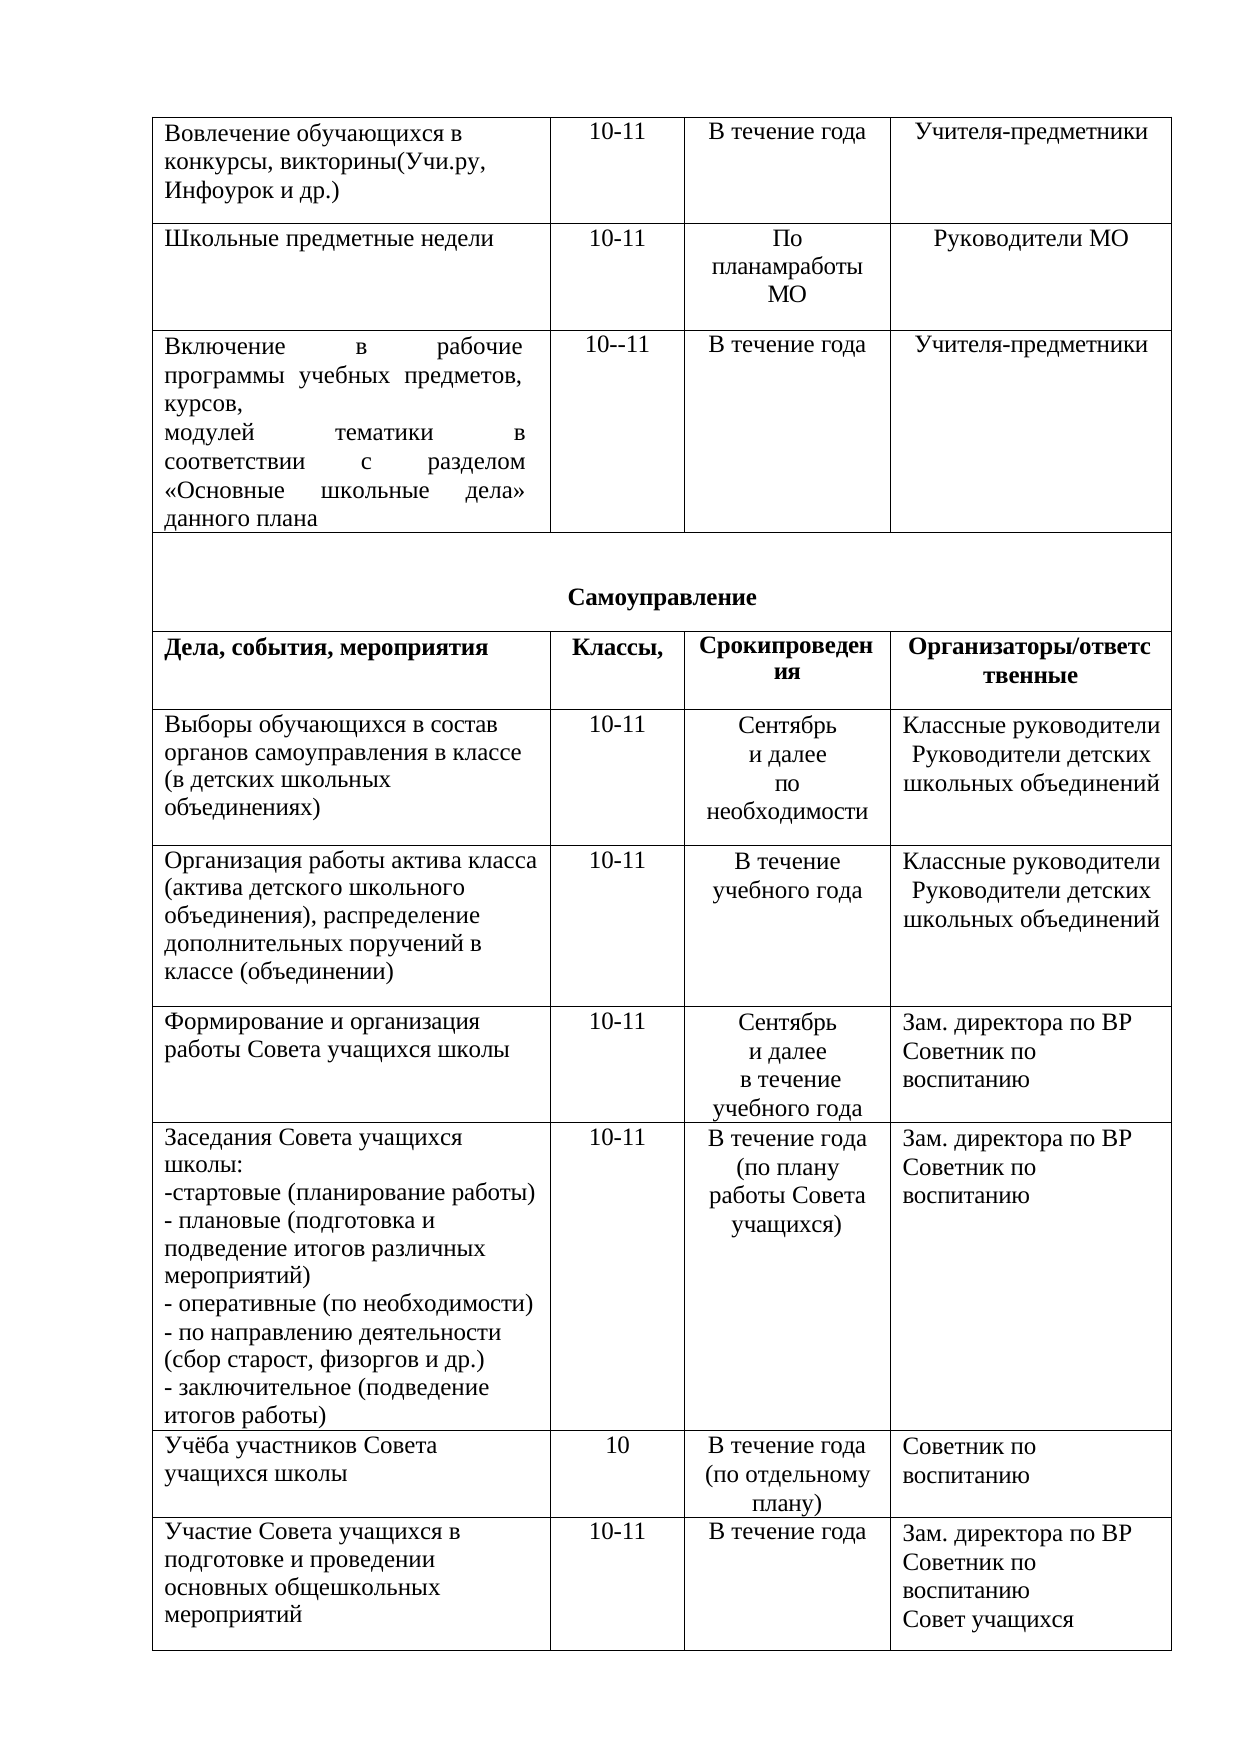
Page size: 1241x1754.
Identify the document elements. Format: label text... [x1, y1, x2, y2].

table_cell Зам. директора по ВР Советник по воспитанию [891, 1123, 1171, 1430]
table_cell Классные руководители Руководители детских школьных объединений [891, 846, 1171, 1006]
table_cell Организаторы/ответс твенные [891, 632, 1171, 709]
table_cell Классы, [551, 632, 684, 709]
table_cell 10-11 [551, 118, 684, 223]
table_cell Учёба участников Совета учащихся школы [153, 1431, 550, 1517]
table_cell 10-11 [551, 710, 684, 845]
table_cell Сентябрь и далее в течение учебного года [685, 1007, 890, 1122]
table_cell Заседания Совета учащихся школы: -стартовые (планирование работы) плановые (подготовка и подведение итогов различных мероприятий) оперативные (по необходимости) по направлению деятельности (сбор старост, физоргов и др.) заключительное (подведение итогов работы) [153, 1123, 550, 1430]
table_cell Участие Совета учащихся в подготовке и проведении основных общешкольных мероприятий [153, 1518, 550, 1650]
table_cell Школьные предметные недели [153, 224, 550, 330]
table_cell В течение года [685, 1518, 890, 1650]
table_cell Зам. директора по ВР Советник по воспитанию Совет учащихся [891, 1518, 1171, 1650]
table_cell В течение года (по отдельному плану) [685, 1431, 890, 1517]
table_cell 10-11 [551, 1007, 684, 1122]
table_cell Включение в рабочие программы учебных предметов, курсов, модулей тематики в соответствии с разделом «Основные школьные дела» данного плана [153, 331, 550, 532]
table_cell Зам. директора по ВР Советник по воспитанию [891, 1007, 1171, 1122]
table_cell 10-11 [551, 224, 684, 330]
table_cell Руководители МО [891, 224, 1171, 330]
table_cell Учителя-предметники [891, 118, 1171, 223]
table_cell Учителя-предметники [891, 331, 1171, 532]
table_cell Выборы обучающихся в состав органов самоуправления в классе (в детских школьных объединениях) [153, 710, 550, 845]
table_cell Формирование и организация работы Совета учащихся школы [153, 1007, 550, 1122]
table_cell В течение года (по плану работы Совета учащихся) [685, 1123, 890, 1430]
table_cell 10-11 [551, 1123, 684, 1430]
table_cell Срокипроведен ия [685, 632, 890, 709]
table_cell 10 [551, 1431, 684, 1517]
table_cell Вовлечение обучающихся в конкурсы, викторины(Учи.ру, Инфоурок и др.) [153, 118, 550, 223]
table_cell 10--11 [551, 331, 684, 532]
table_cell В течение учебного года [685, 846, 890, 1006]
table_cell 10-11 [551, 846, 684, 1006]
table_cell Самоуправление [153, 533, 1171, 631]
table_cell В течение года [685, 118, 890, 223]
table_cell По планамработы МО [685, 224, 890, 330]
table_cell В течение года [685, 331, 890, 532]
table_cell Классные руководители Руководители детских школьных объединений [891, 710, 1171, 845]
table_cell 10-11 [551, 1518, 684, 1650]
table_cell Дела, события, мероприятия [153, 632, 550, 709]
table_cell Организация работы актива класса (актива детского школьного объединения), распределение дополнительных поручений в классе (объединении) [153, 846, 550, 1006]
table_cell Сентябрь и далее по необходимости [685, 710, 890, 845]
table_cell Советник по воспитанию [891, 1431, 1171, 1517]
